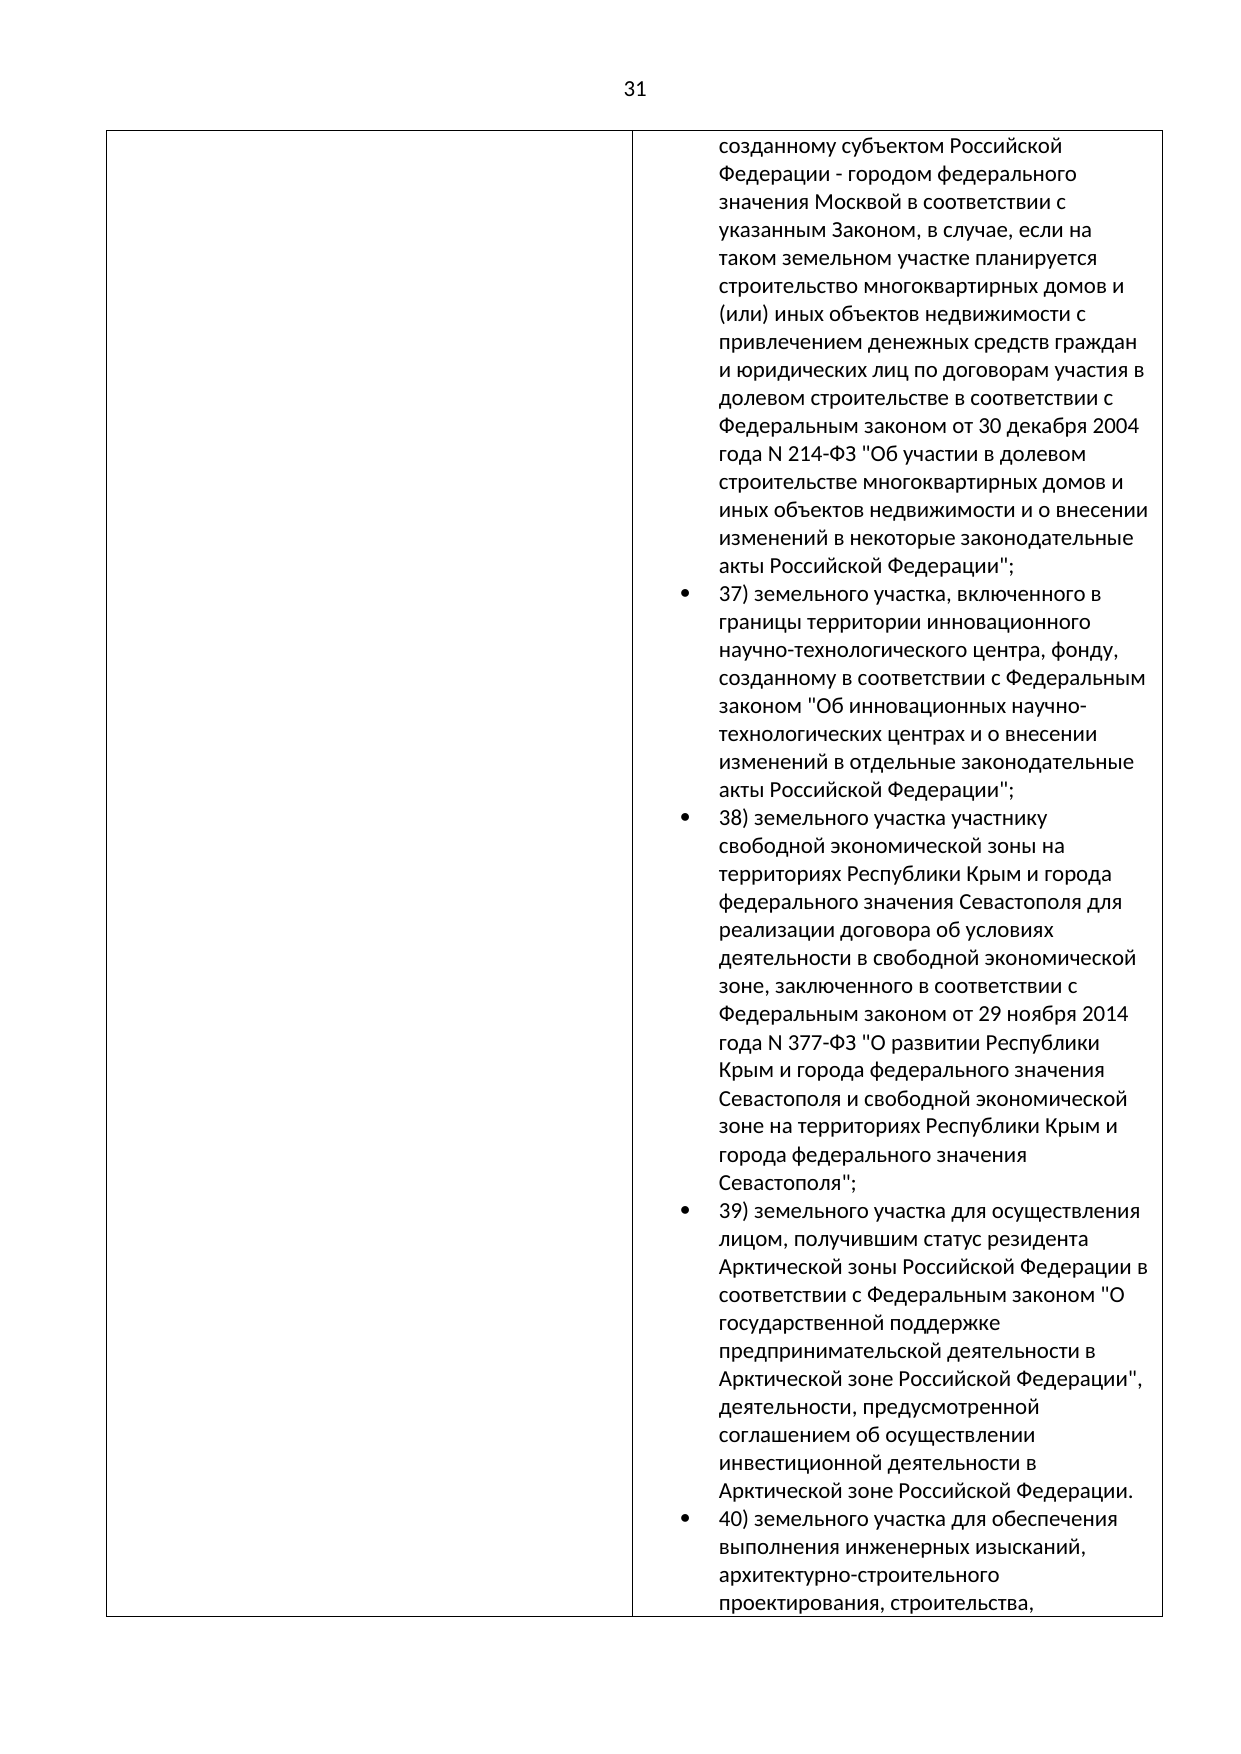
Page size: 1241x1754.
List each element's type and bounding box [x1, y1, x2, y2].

table_cell [633, 131, 1162, 1616]
table_cell [107, 131, 632, 1616]
